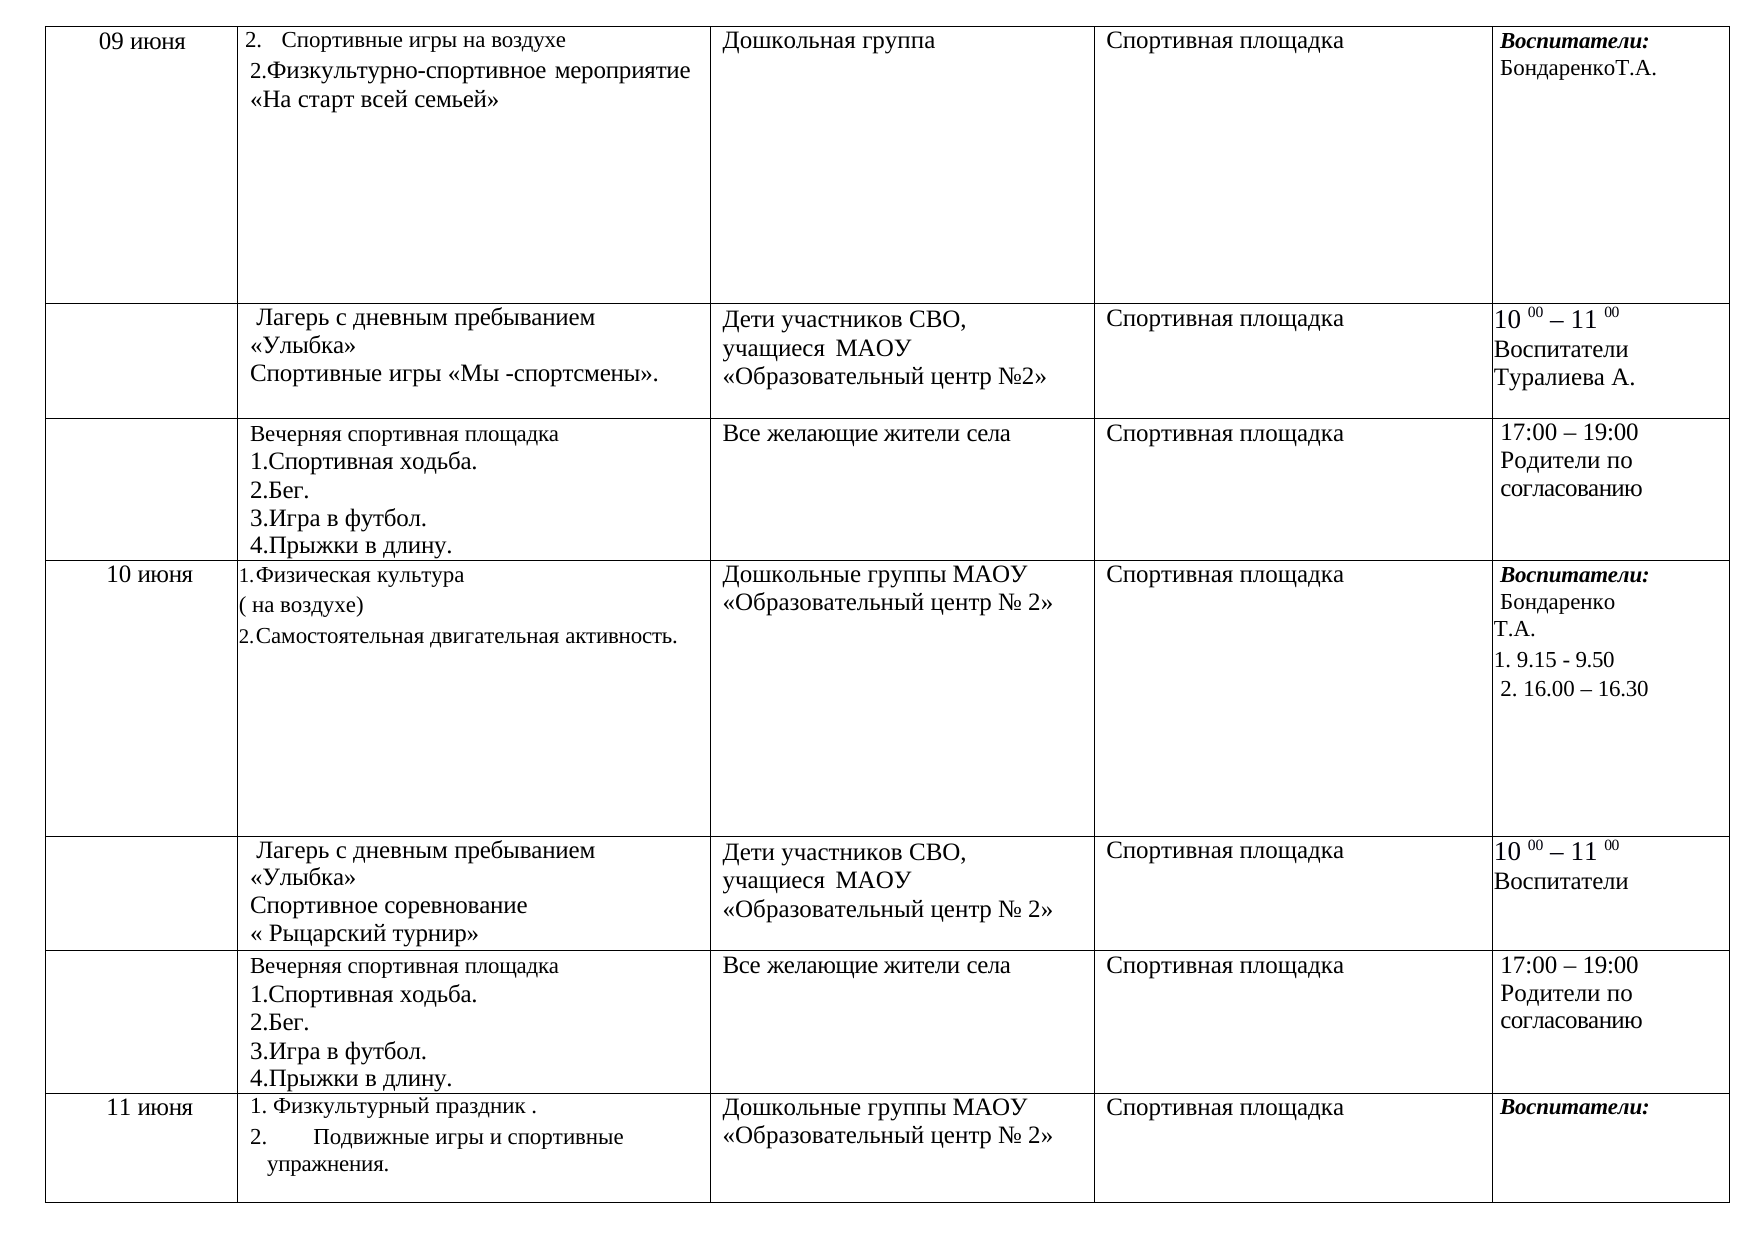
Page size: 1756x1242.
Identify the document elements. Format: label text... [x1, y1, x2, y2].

table_cell Все желающие жители села [711, 951, 1094, 1092]
table_cell Дошкольные группы МАОУ «Образовательный центр № 2» [711, 1094, 1094, 1202]
table_cell 10 00 – 11 00 Воспитатели [1493, 837, 1729, 950]
table_cell Спортивная площадка [1095, 951, 1492, 1092]
table_cell 11 июня [46, 1094, 237, 1202]
table_cell Вечерняя спортивная площадка 1.Спортивная ходьба. 2.Бег. 3.Игра в футбол. 4.Прыжки в длину. [238, 419, 710, 560]
table_cell Воспитатели: Бондаренко Т.А. 1. 9.15 - 9.50 2. 16.00 – 16.30 [1493, 561, 1729, 836]
table_cell [46, 419, 237, 560]
table_cell Воспитатели: [1493, 1094, 1729, 1202]
table_cell Спортивная площадка [1095, 304, 1492, 418]
table_cell 10 июня [46, 561, 237, 836]
table_cell 17:00 – 19:00 Родители по согласованию [1493, 951, 1729, 1092]
table_cell Дети участников СВО, учащиеся МАОУ «Образовательный центр №2» [711, 304, 1094, 418]
table_cell [46, 304, 237, 418]
table_header Воспитатели: БондаренкоТ.А. [1493, 27, 1729, 303]
table_cell Спортивная площадка [1095, 561, 1492, 836]
table_cell [46, 837, 237, 950]
table_cell Физкультурный праздник . Подвижные игры и спортивные упражнения. [238, 1094, 710, 1202]
table_header Дошкольная группа [711, 27, 1094, 303]
table_cell Дети участников СВО, учащиеся МАОУ «Образовательный центр № 2» [711, 837, 1094, 950]
table_cell Лагерь с дневным пребыванием «Улыбка» Спортивное соревнование « Рыцарский турнир» [238, 837, 710, 950]
table_header Спортивная площадка [1095, 27, 1492, 303]
table_header 09 июня [46, 27, 237, 303]
table_cell Спортивная площадка [1095, 419, 1492, 560]
table_cell [46, 951, 237, 1092]
table_cell Вечерняя спортивная площадка 1.Спортивная ходьба. 2.Бег. 3.Игра в футбол. 4.Прыжки в длину. [238, 951, 710, 1092]
table_header 2. Спортивные игры на воздухе 2.Физкультурно-спортивное мероприятие «На старт всей семьей» [238, 27, 710, 303]
table_cell Лагерь с дневным пребыванием «Улыбка» Спортивные игры «Мы -спортсмены». [238, 304, 710, 418]
table_cell 10 00 – 11 00 Воспитатели Туралиева А. [1493, 304, 1729, 418]
table_cell Все желающие жители села [711, 419, 1094, 560]
table_cell Спортивная площадка [1095, 1094, 1492, 1202]
table_cell Физическая культура ( на воздухе) Самостоятельная двигательная активность. [238, 561, 710, 836]
table_cell Спортивная площадка [1095, 837, 1492, 950]
table_cell Дошкольные группы МАОУ «Образовательный центр № 2» [711, 561, 1094, 836]
table_cell 17:00 – 19:00 Родители по согласованию [1493, 419, 1729, 560]
